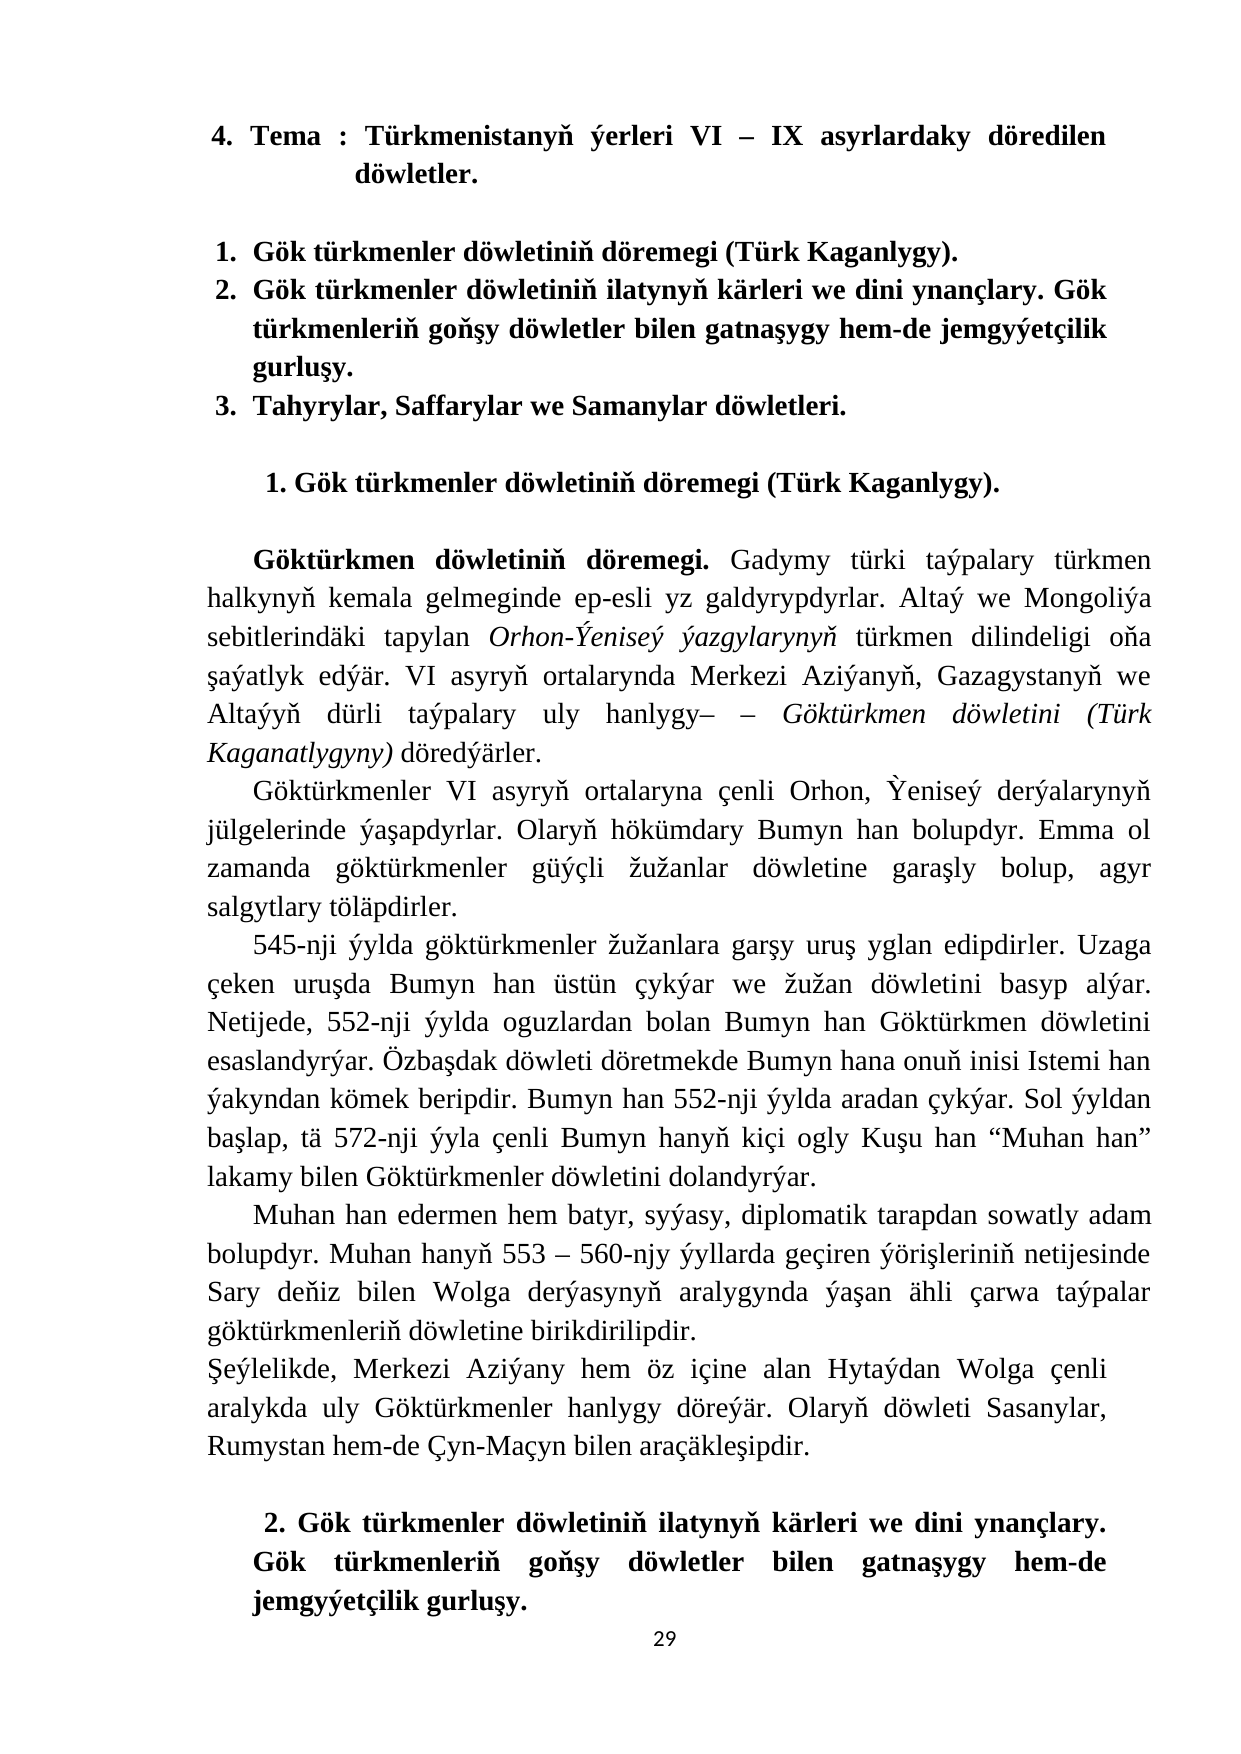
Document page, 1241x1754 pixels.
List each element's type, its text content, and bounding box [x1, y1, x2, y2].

text Göktürkmenler VI asyryň ortalaryna çenli Orhon, Ỳeniseý derýalarynyň jülgelerinde ýaşapdyrlar. Olaryň hökümdary Bumyn han bolupdyr. Emma ol zamanda göktürkmenler güýçli žužanlar döwletine garaşly bolup, agyr salgytlary töläpdirler. [207, 773, 1152, 922]
text 545-nji ýylda göktürkmenler žužanlara garşy uruş yglan edipdirler. Uzaga çeken uruşda Bumyn han üstün çykýar we žužan döwletini basyp alýar. Netijede, 552-nji ýylda oguzlardan bolan Bumyn han Göktürkmen döwletini esaslandyrýar. Özbaşdak döwleti döretmekde Bumyn hana onuň inisi Istemi han ýakyndan kömek beripdir. Bumyn han 552-nji ýylda aradan çykýar. Sol ýyldan başlap, tä 572-nji ýyla çenli Bumyn hanyň kiçi ogly Kuşu han “Muhan han” lakamy bilen Göktürkmenler döwletini dolandyrýar. [207, 927, 1152, 1192]
list Tahyrylar, Saffarylar we Samanylar döwletleri. [215, 388, 1107, 421]
list Gök türkmenler döwletiniň döremegi (Türk Kaganlygy). [215, 234, 1107, 267]
text Göktürkmen döwletiniň döremegi. Gadymy türki taýpalary türkmen halkynyň kemala gelmeginde ep-esli yz galdyrypdyrlar. Altaý we Mongoliýa sebitlerindäki tapylan Orhon-Ýeniseý ýazgylarynyň türkmen dilindeligi oňa şaýatlyk edýär. VI asyryň ortalarynda Merkezi Aziýanyň, Gazagystanyň we Altaýyň dürli taýpalary uly hanlygy– – Göktürkmen döwletini (Türk Kaganatlygyny) döredýärler. [207, 542, 1152, 768]
text Muhan han edermen hem batyr, syýasy, diplomatik tarapdan sowatly adam bolupdyr. Muhan hanyň 553 – 560-njy ýyllarda geçiren ýörişleriniň netijesinde Sary deňiz bilen Wolga derýasynyň aralygynda ýaşan ähli çarwa taýpalar göktürkmenleriň döwletine birikdirilipdir. [207, 1197, 1152, 1346]
text 1. Gök türkmenler döwletiniň döremegi (Türk Kaganlygy). [177, 465, 1152, 498]
text 4. Tema : Türkmenistanyň ýerleri VI – IX asyrlardaky döredilen döwletler. [177, 118, 1107, 190]
list 2. Gök türkmenler döwletiniň ilatynyň kärleri we dini ynançlary. Gök türkmenleriň goňşy döwletler bilen gatnaşygy hem-de jemgyýetçilik gurluşy. [252, 1506, 1107, 1616]
list Şeýlelikde, Merkezi Aziýany hem öz içine alan Hytaýdan Wolga çenli aralykda uly Göktürkmenler hanlygy döreýär. Olaryň döwleti Sasanylar, Rumystan hem-de Çyn-Maçyn bilen araçäkleşipdir. [207, 1351, 1107, 1462]
list Gök türkmenler döwletiniň ilatynyň kärleri we dini ynançlary. Gök türkmenleriň goňşy döwletler bilen gatnaşygy hem-de jemgyýetçilik gurluşy. [215, 272, 1107, 383]
